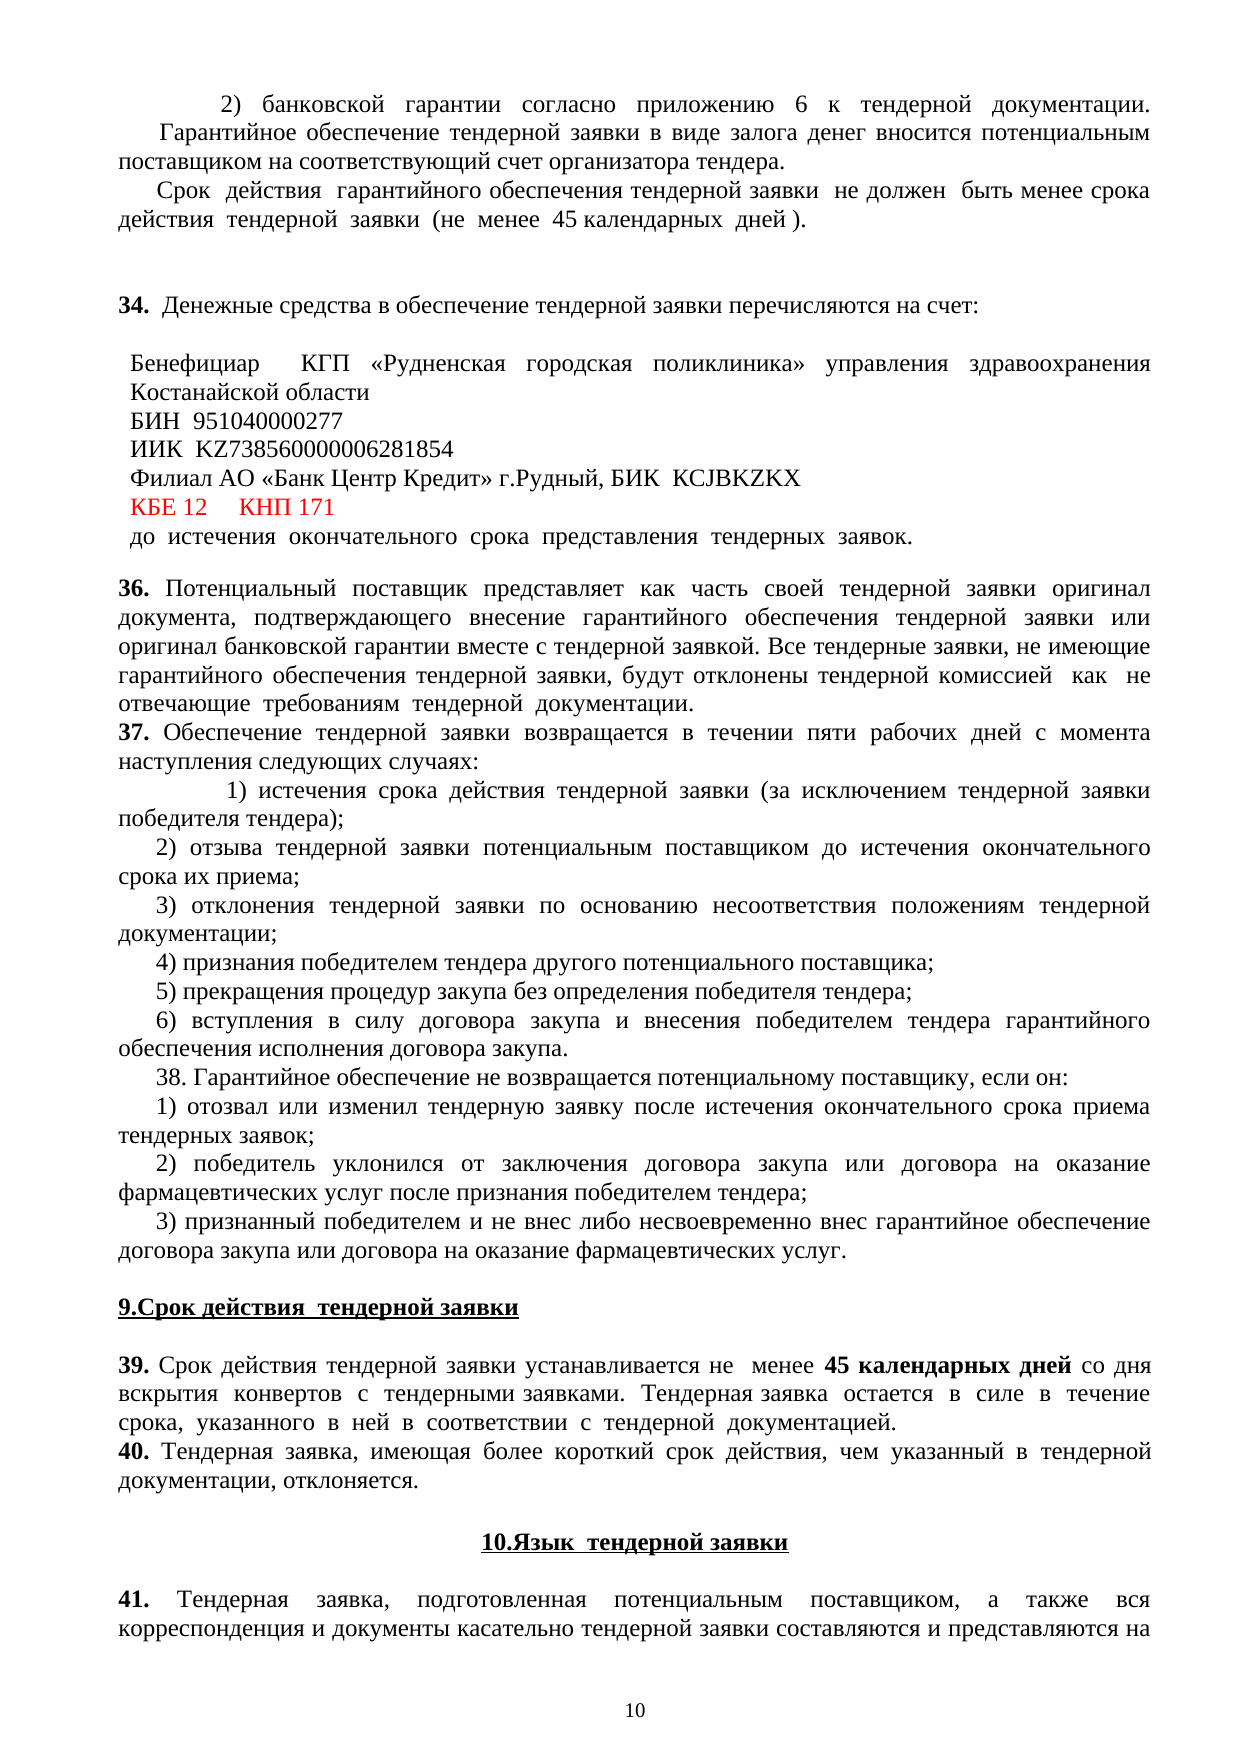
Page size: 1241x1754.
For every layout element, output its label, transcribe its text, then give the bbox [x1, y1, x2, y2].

text 1) истечения срока действия тендерной заявки (за исключением тендерной заявки победителя тендера); [118, 775, 1152, 832]
text 40. Тендерная заявка, имеющая более короткий срок действия, чем указанный в тендерной документации, отклоняется. [118, 1436, 1152, 1493]
text 34. Денежные средства в обеспечение тендерной заявки перечисляются на счет: [118, 290, 1152, 319]
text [118, 1584, 1152, 1642]
text 2) отзыва тендерной заявки потенциальным поставщиком до истечения окончательного срока их приема; [118, 832, 1152, 890]
text 5) прекращения процедур закупа без определения победителя тендера; [118, 976, 1152, 1005]
text 39. Срок действия тендерной заявки устанавливается не менее 45 календарных дней со дня вскрытия конвертов с тендерными заявками. Тендерная заявка остается в силе в течение срока, указанного в ней в соответствии с тендерной документацией. [118, 1350, 1152, 1436]
text 10.Язык тендерной заявки [118, 1527, 1152, 1556]
text 1) отозвал или изменил тендерную заявку после истечения окончательного срока приема тендерных заявок; [118, 1091, 1152, 1148]
text Бенефициар КГП «Рудненская городская поликлиника» управления здравоохранения Костанайской области [130, 348, 1152, 406]
text КБЕ 12 КНП 171 [74, 492, 1152, 521]
text 6) вступления в силу договора закупа и внесения победителем тендера гарантийного обеспечения исполнения договора закупа. [118, 1005, 1152, 1062]
text 2) победитель уклонился от заключения договора закупа или договора на оказание фармацевтических услуг после признания победителем тендера; [118, 1148, 1152, 1206]
text 4) признания победителем тендера другого потенциального поставщика; [118, 947, 1152, 976]
text 3) признанный победителем и не внес либо несвоевременно внес гарантийное обеспечение договора закупа или договора на оказание фармацевтических услуг. [118, 1206, 1152, 1263]
text 38. Гарантийное обеспечение не возвращается потенциальному поставщику, если он: [118, 1062, 1152, 1091]
text 2) банковской гарантии согласно приложению 6 к тендерной документации. Гарантийное обеспечение тендерной заявки в виде залога денег вносится потенциальным поставщиком на соответствующий счет организатора тендера. [118, 89, 1152, 175]
text 37. Обеспечение тендерной заявки возвращается в течении пяти рабочих дней с момента наступления следующих случаях: [118, 717, 1152, 775]
text БИН 951040000277 [74, 406, 1152, 434]
text 9.Срок действия тендерной заявки [118, 1292, 1152, 1321]
text до истечения окончательного срока представления тендерных заявок. [74, 521, 1152, 549]
text 36. Потенциальный поставщик представляет как часть своей тендерной заявки оригинал документа, подтверждающего внесение гарантийного обеспечения тендерной заявки или оригинал банковской гарантии вместе с тендерной заявкой. Все тендерные заявки, не имеющие гарантийного обеспечения тендерной заявки, будут отклонены тендерной комиссией как не отвечающие требованиям тендерной документации. [118, 573, 1152, 717]
text Филиал АО «Банк Центр Кредит» г.Рудный, БИК КCJBKZKX [74, 463, 1152, 492]
text ИИК KZ738560000006281854 [74, 434, 1152, 463]
text Срок действия гарантийного обеспечения тендерной заявки не должен быть менее срока действия тендерной заявки (не менее 45 календарных дней ). [118, 175, 1152, 232]
text 3) отклонения тендерной заявки по основанию несоответствия положениям тендерной документации; [118, 890, 1152, 947]
